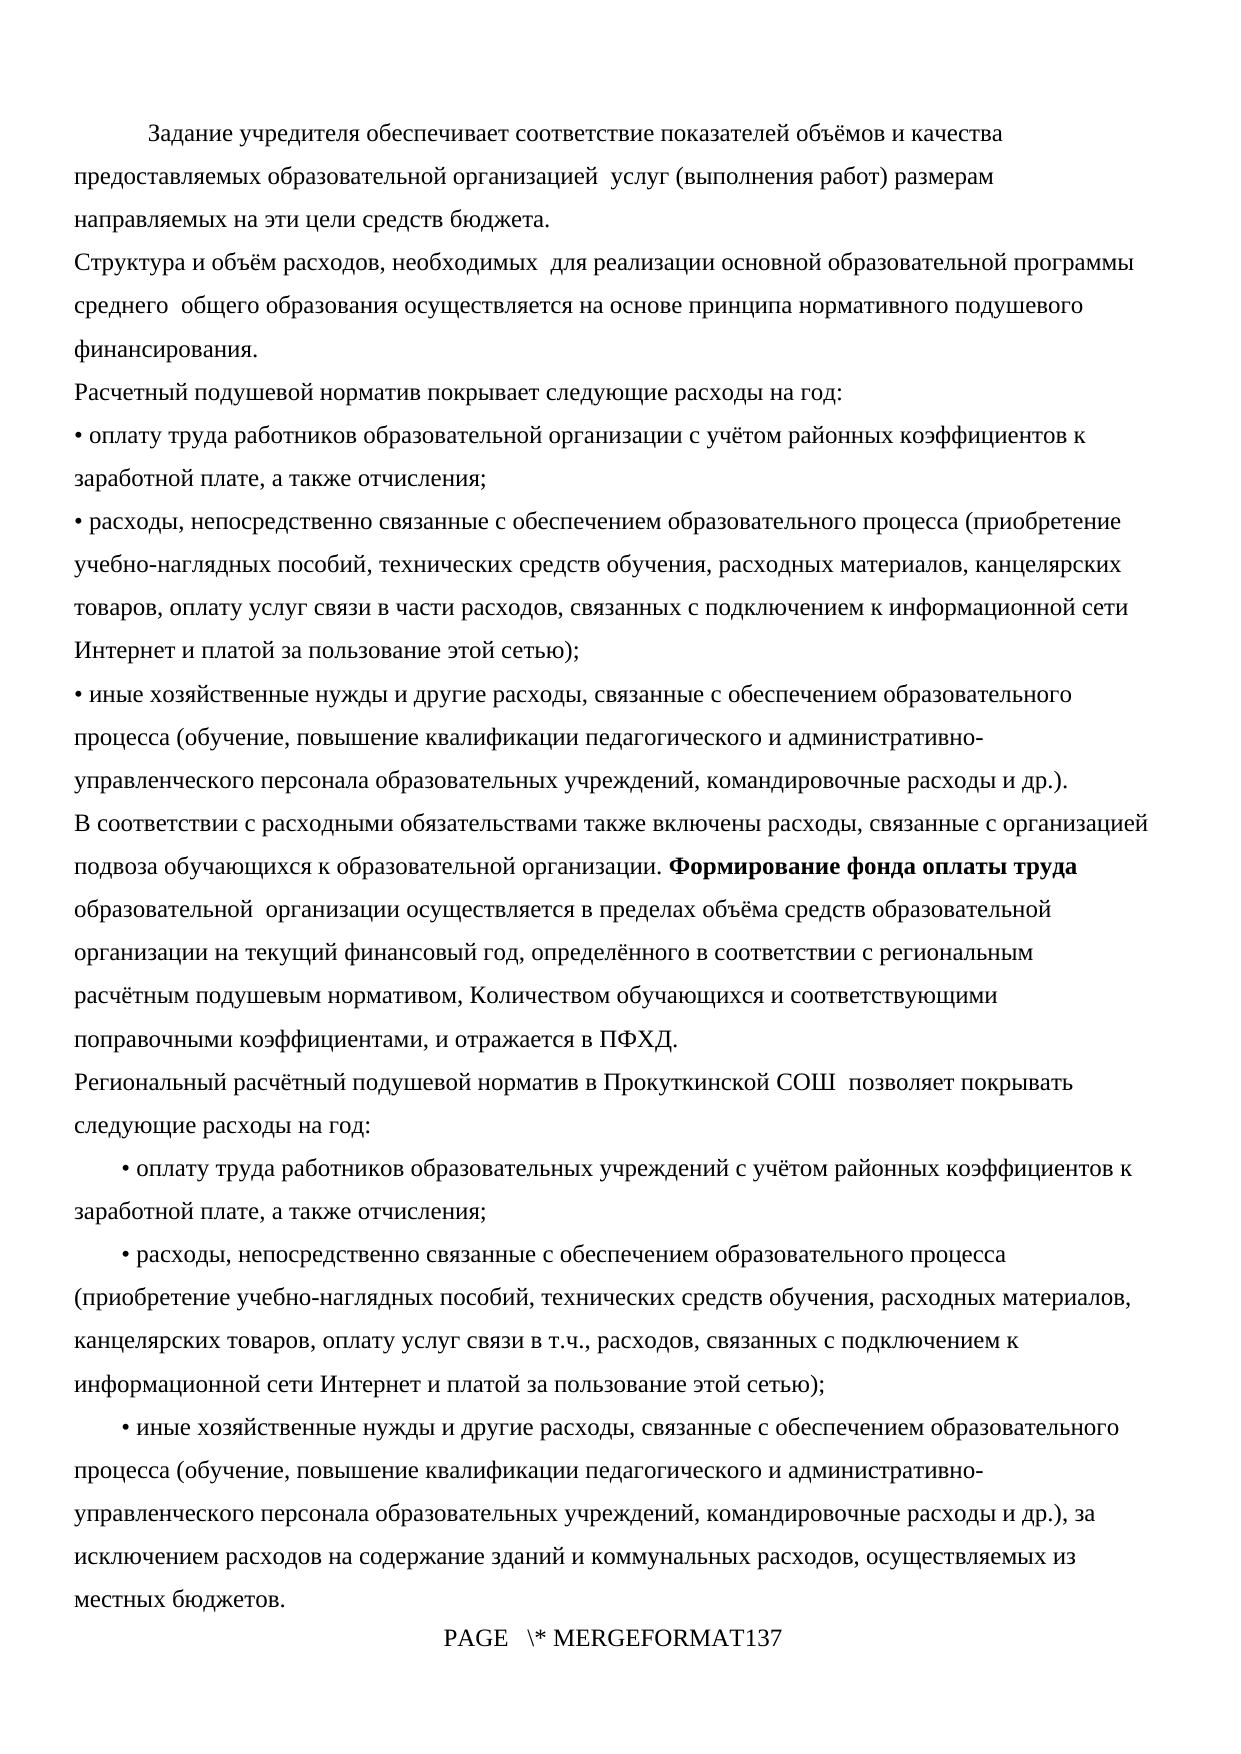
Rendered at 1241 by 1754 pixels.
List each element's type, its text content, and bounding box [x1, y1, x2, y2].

list Расчетный подушевой норматив покрывает следующие расходы на год: [74, 377, 1152, 406]
list В соответствии с расходными обязательствами также включены расходы, связанные с организацией подвоза обучающихся к образовательной организации. Формирование фонда оплаты труда образовательной организации осуществляется в пределах объёма средств образовательной организации на текущий финансовый год, определённого в соответствии с региональным расчётным подушевым нормативом, Количеством обучающихся и соответствующими поправочными коэффициентами, и отражается в ПФХД. [74, 808, 1152, 1052]
list • расходы, непосредственно связанные с обеспечением образовательного процесса (приобретение учебно-наглядных пособий, технических средств обучения, расходных материалов, канцелярских товаров, оплату услуг связи в части расходов, связанных с подключением к информационной сети Интернет и платой за пользование этой сетью); [74, 506, 1152, 664]
list • оплату труда работников образовательной организации с учётом районных коэффициентов к заработной плате, а также отчисления; [74, 420, 1152, 492]
text • расходы, непосредственно связанные с обеспечением образовательного процесса (приобретение учебно-наглядных пособий, технических средств обучения, расходных материалов, канцелярских товаров, оплату услуг связи в т.ч., расходов, связанных с подключением к информационной сети Интернет и платой за пользование этой сетью); [74, 1239, 1152, 1397]
text • иные хозяйственные нужды и другие расходы, связанные с обеспечением образовательного процесса (обучение, повышение квалификации педагогического и административно-управленческого персонала образовательных учреждений, командировочные расходы и др.), за исключением расходов на содержание зданий и коммунальных расходов, осуществляемых из местных бюджетов. [74, 1412, 1152, 1613]
list Задание учредителя обеспечивает соответствие показателей объёмов и качества предоставляемых образовательной организацией услуг (выполнения работ) размерам направляемых на эти цели средств бюджета. [74, 118, 1152, 233]
list • иные хозяйственные нужды и другие расходы, связанные с обеспечением образовательного процесса (обучение, повышение квалификации педагогического и административно-управленческого персонала образовательных учреждений, командировочные расходы и др.). [74, 679, 1152, 794]
text • оплату труда работников образовательных учреждений с учётом районных коэффициентов к заработной плате, а также отчисления; [74, 1153, 1152, 1225]
list Структура и объём расходов, необходимых для реализации основной образовательной программы среднего общего образования осуществляется на основе принципа нормативного подушевого финансирования. [74, 247, 1152, 362]
text Региональный расчётный подушевой норматив в Прокуткинской СОШ позволяет покрывать следующие расходы на год: [74, 1067, 1152, 1139]
